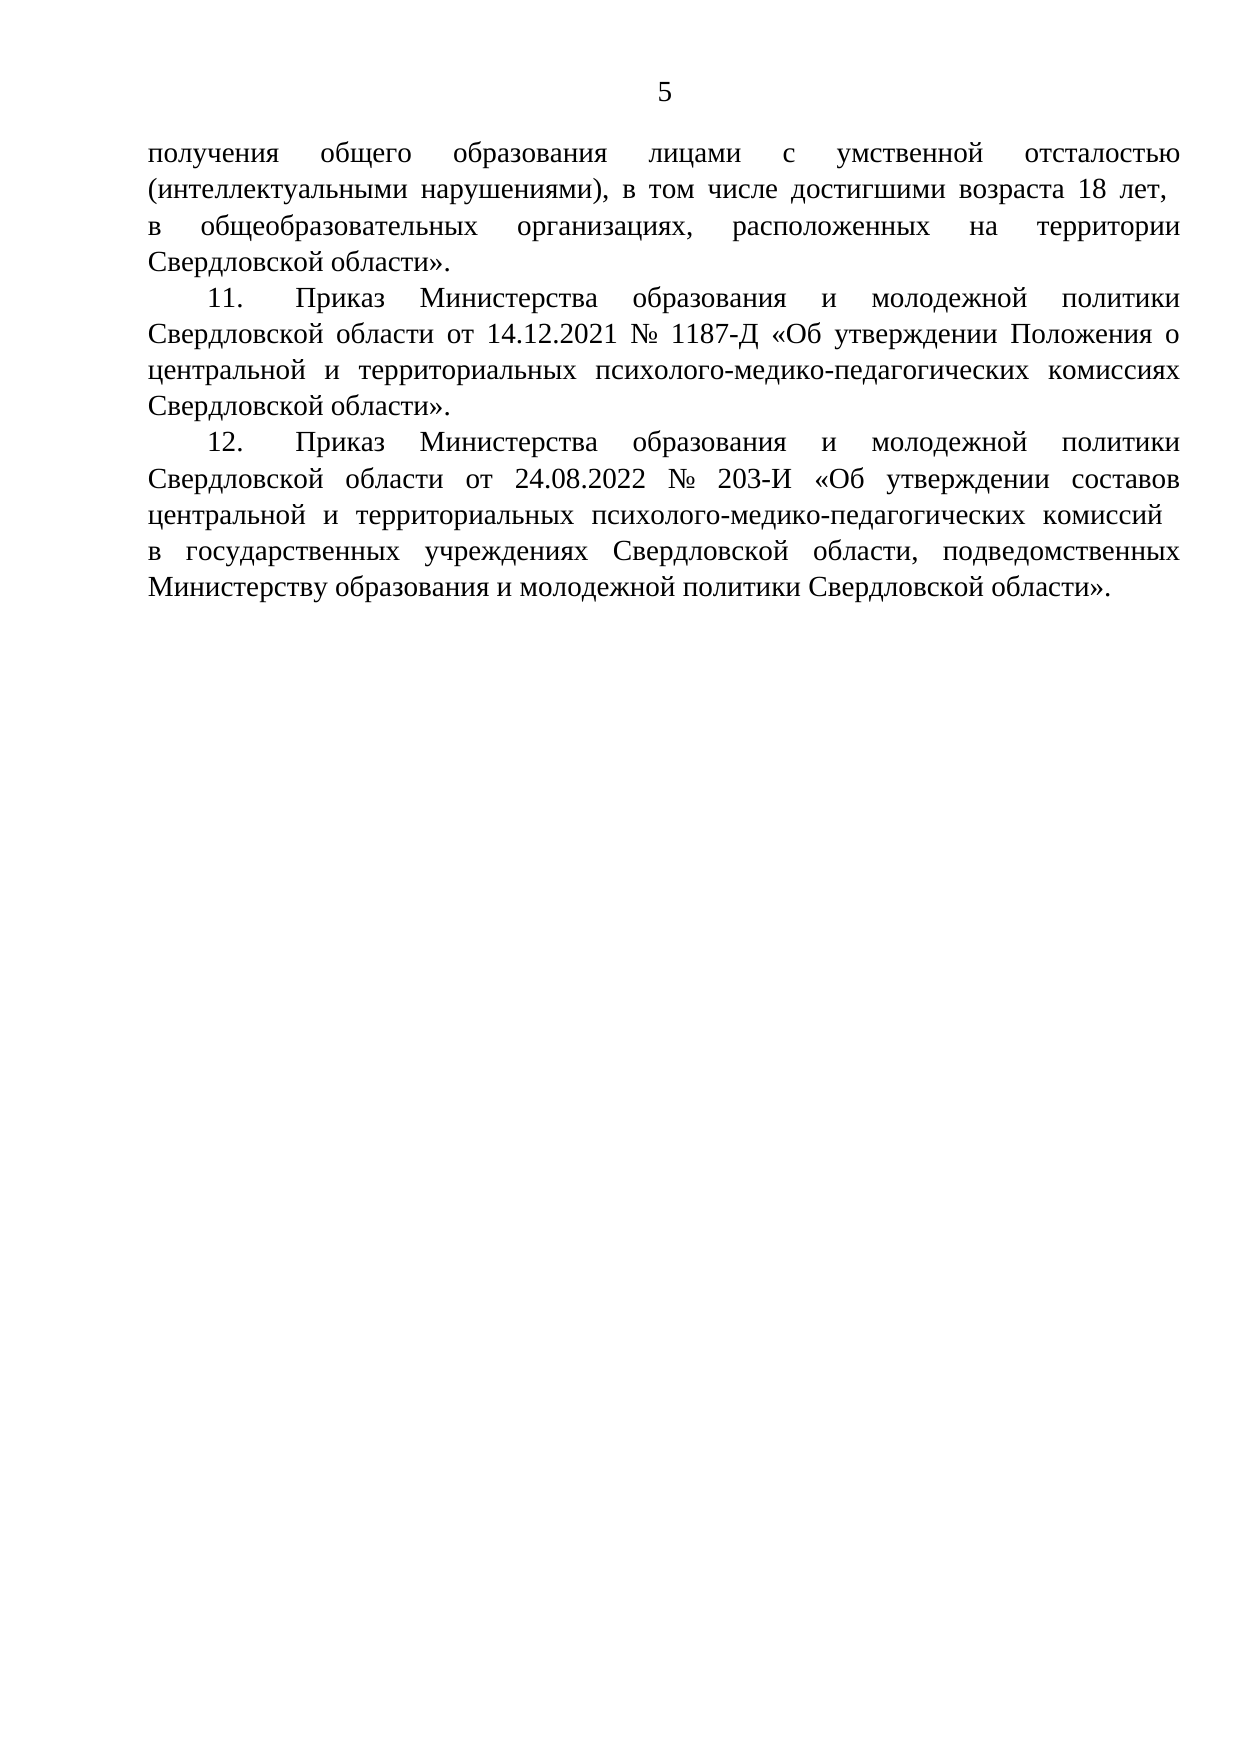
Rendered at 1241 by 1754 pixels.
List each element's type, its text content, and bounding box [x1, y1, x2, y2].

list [148, 135, 1181, 277]
list Приказ Министерства образования и молодежной политики Свердловской области от 14.12.2021 № 1187-Д «Об утверждении Положения о центральной и территориальных психолого-медико-педагогических комиссиях Свердловской области». [148, 280, 1181, 422]
list Приказ Министерства образования и молодежной политики Свердловской области от 24.08.2022 № 203-И «Об утверждении составов центральной и территориальных психолого-медико-педагогических комиссий в государственных учреждениях Свердловской области, подведомственных Министерству образования и молодежной политики Свердловской области». [148, 424, 1181, 603]
